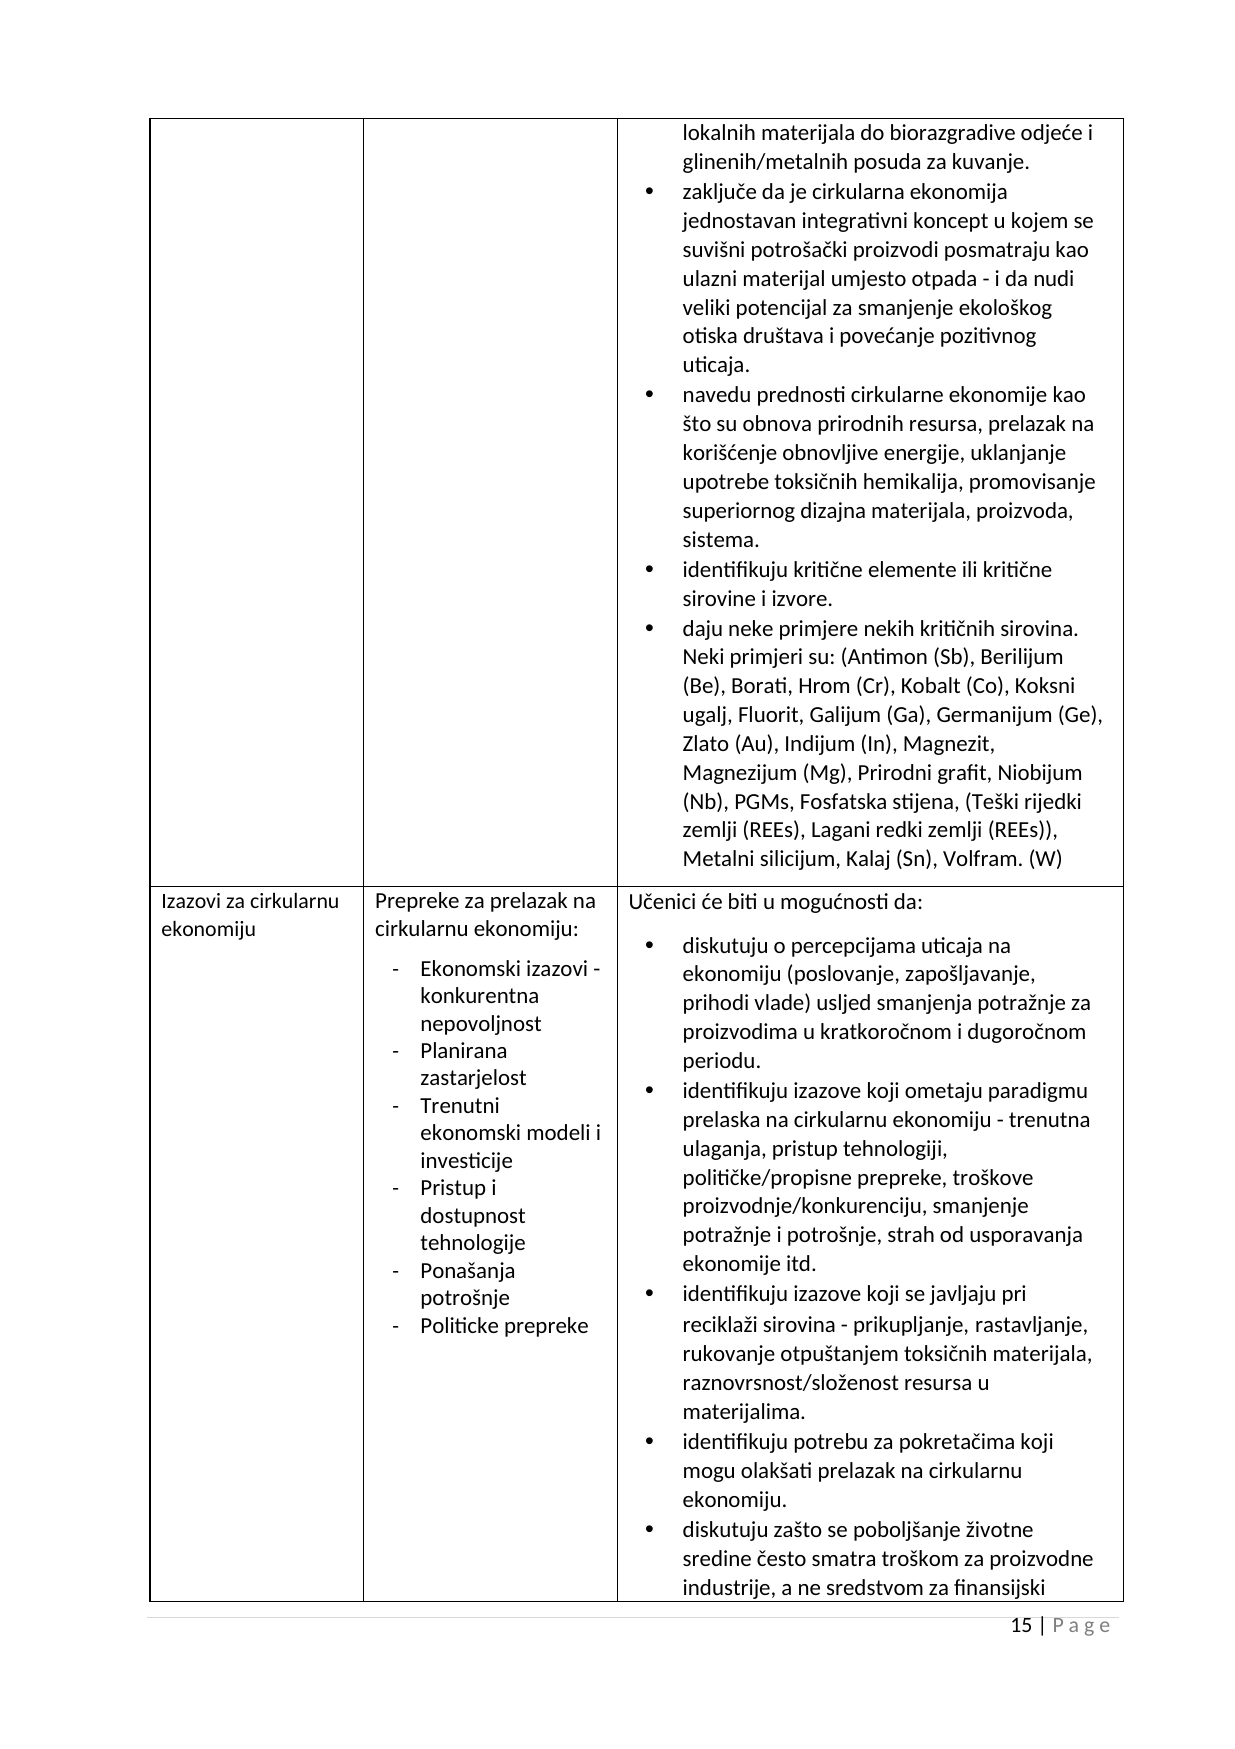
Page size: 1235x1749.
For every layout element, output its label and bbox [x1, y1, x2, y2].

table_cell [151, 119, 363, 886]
table_cell [364, 119, 617, 886]
table_cell [151, 887, 363, 1601]
table_cell [618, 119, 1123, 886]
table_cell [364, 887, 617, 1601]
table_cell [618, 887, 1123, 1601]
